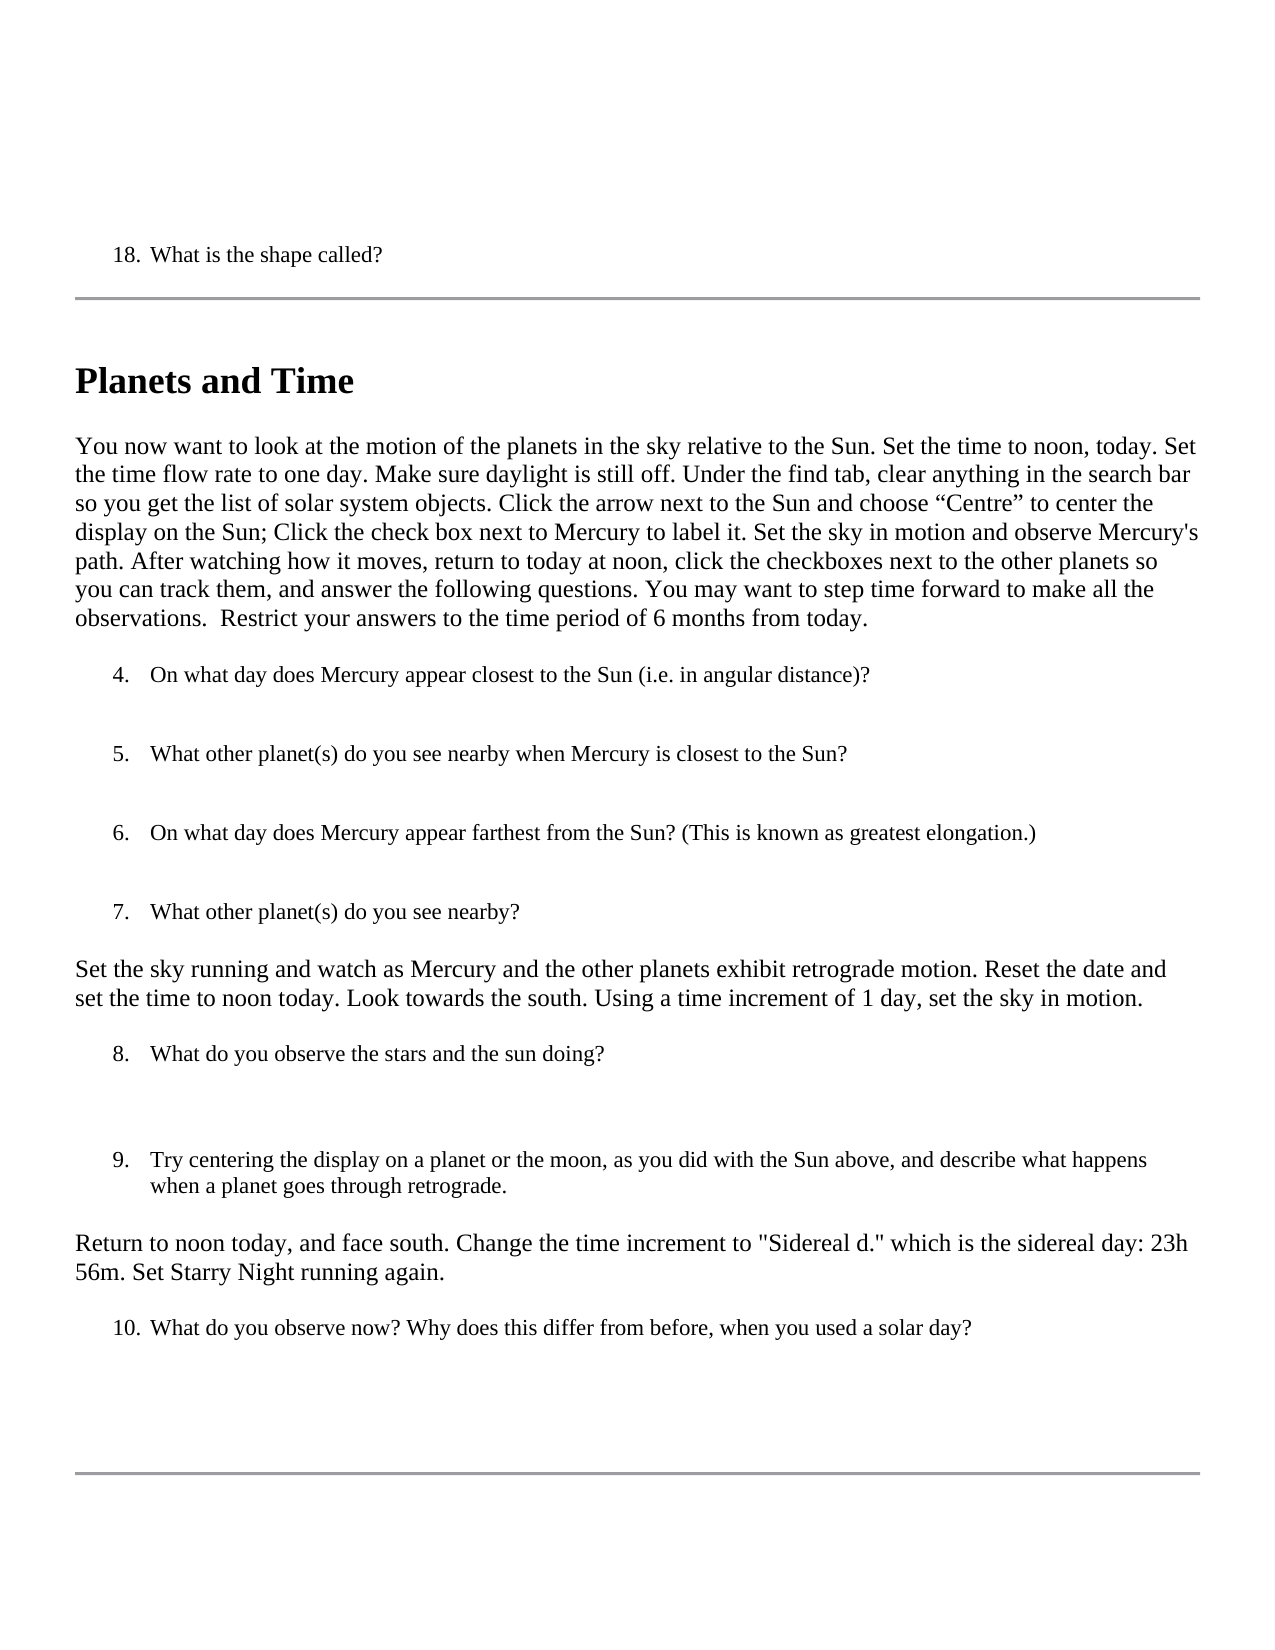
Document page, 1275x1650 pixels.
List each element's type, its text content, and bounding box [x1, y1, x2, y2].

list What do you observe the stars and the sun doing? [112, 1041, 1200, 1067]
list Try centering the display on a planet or the moon, as you did with the Sun above, and describe what happens when a planet goes through retrograde. [112, 1146, 1200, 1199]
list What is the shape called? [112, 242, 1200, 268]
subtitle Planets and Time [75, 358, 1200, 402]
list What other planet(s) do you see nearby when Mercury is closest to the Sun? [112, 740, 1200, 767]
text Return to noon today, and face south. Change the time increment to "Sidereal d.'' which is the sidereal day: 23h 56m. Set Starry Night running again. [75, 1228, 1200, 1285]
list What other planet(s) do you see nearby? [112, 898, 1200, 925]
text Set the sky running and watch as Mercury and the other planets exhibit retrograde motion. Reset the date and set the time to noon today. Look towards the south. Using a time increment of 1 day, set the sky in motion. [75, 954, 1200, 1011]
list On what day does Mercury appear closest to the Sun (i.e. in angular distance)? [112, 661, 1200, 687]
list What do you observe now? Why does this differ from before, when you used a solar day? [112, 1314, 1200, 1341]
list On what day does Mercury appear farthest from the Sun? (This is known as greatest elongation.) [112, 819, 1200, 846]
text You now want to look at the motion of the planets in the sky relative to the Sun. Set the time to noon, today. Set the time flow rate to one day. Make sure daylight is still off. Under the find tab, clear anything in the search bar so you get the list of solar system objects. Click the arrow next to the Sun and choose “Centre” to center the display on the Sun; Click the check box next to Mercury to label it. Set the sky in motion and observe Mercury's path. After watching how it moves, return to today at noon, click the checkboxes next to the other planets so you can track them, and answer the following questions. You may want to step time forward to make all the observations. Restrict your answers to the time period of 6 months from today. [75, 431, 1200, 632]
